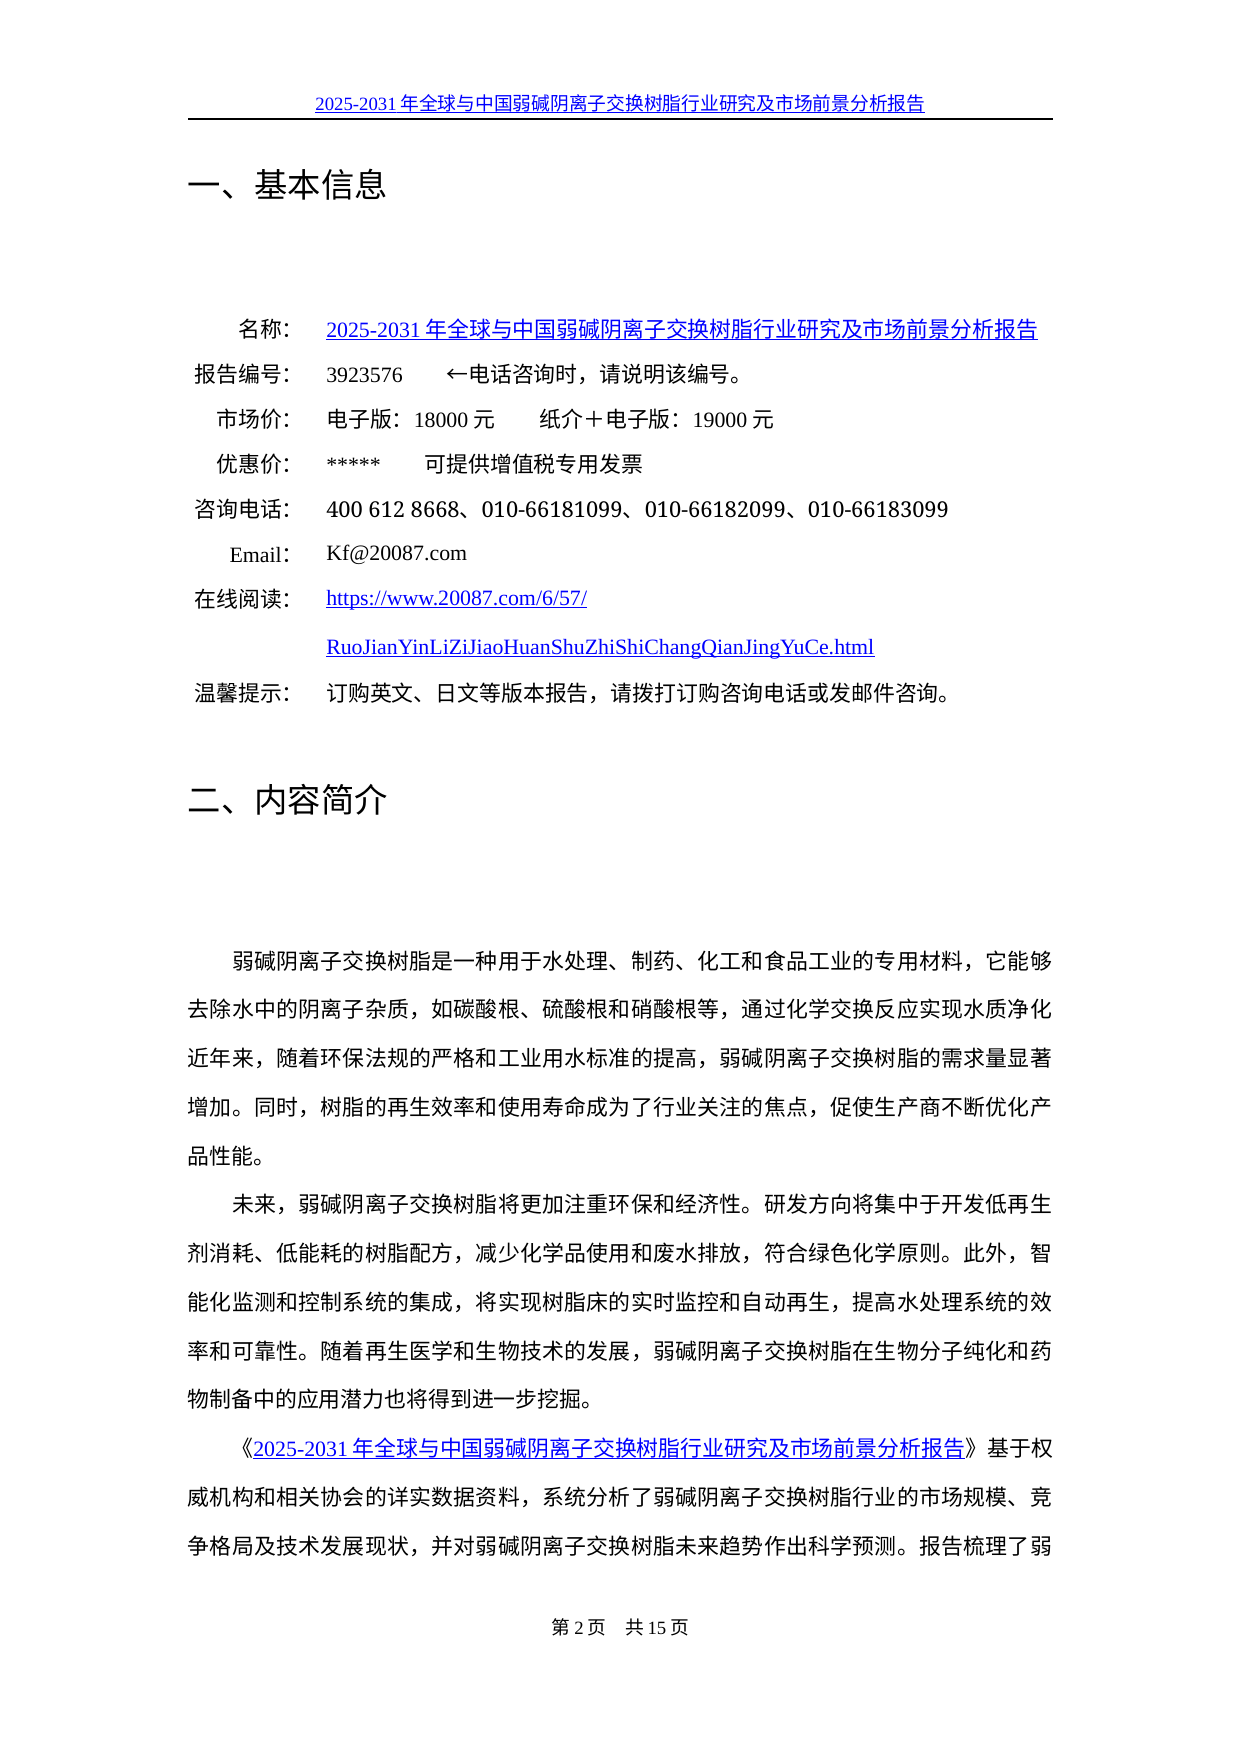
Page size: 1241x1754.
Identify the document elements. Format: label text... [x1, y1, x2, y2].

table_cell 400 612 8668、010-66181099、010-66182099、010-66183099 [315, 492, 1073, 537]
table_cell 在线阅读： [167, 582, 315, 675]
table_cell 电子版：18000 元 纸介＋电子版：19000 元 [315, 402, 1073, 447]
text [187, 943, 1053, 1561]
table_header 名称： [167, 312, 315, 357]
table_cell 市场价： [167, 402, 315, 447]
table_cell [315, 582, 1073, 675]
table_cell ***** 可提供增值税专用发票 [315, 447, 1073, 492]
table_cell 3923576 ←电话咨询时，请说明该编号。 [315, 357, 1073, 402]
table_cell 咨询电话： [167, 492, 315, 537]
table_header 2025-2031年全球与中国弱碱阴离子交换树脂行业研究及市场前景分析报告 [315, 312, 1073, 357]
table_cell 温馨提示： [167, 675, 315, 720]
table_cell 优惠价： [167, 447, 315, 492]
table_cell 订购英文、日文等版本报告，请拨打订购咨询电话或发邮件咨询。 [315, 675, 1073, 720]
table_cell Email： [167, 537, 315, 582]
table_cell 报告编号： [167, 357, 315, 402]
title 一、基本信息 [187, 150, 1053, 215]
table_cell Kf@20087.com [315, 537, 1073, 582]
title 二、内容简介 [187, 766, 1053, 831]
